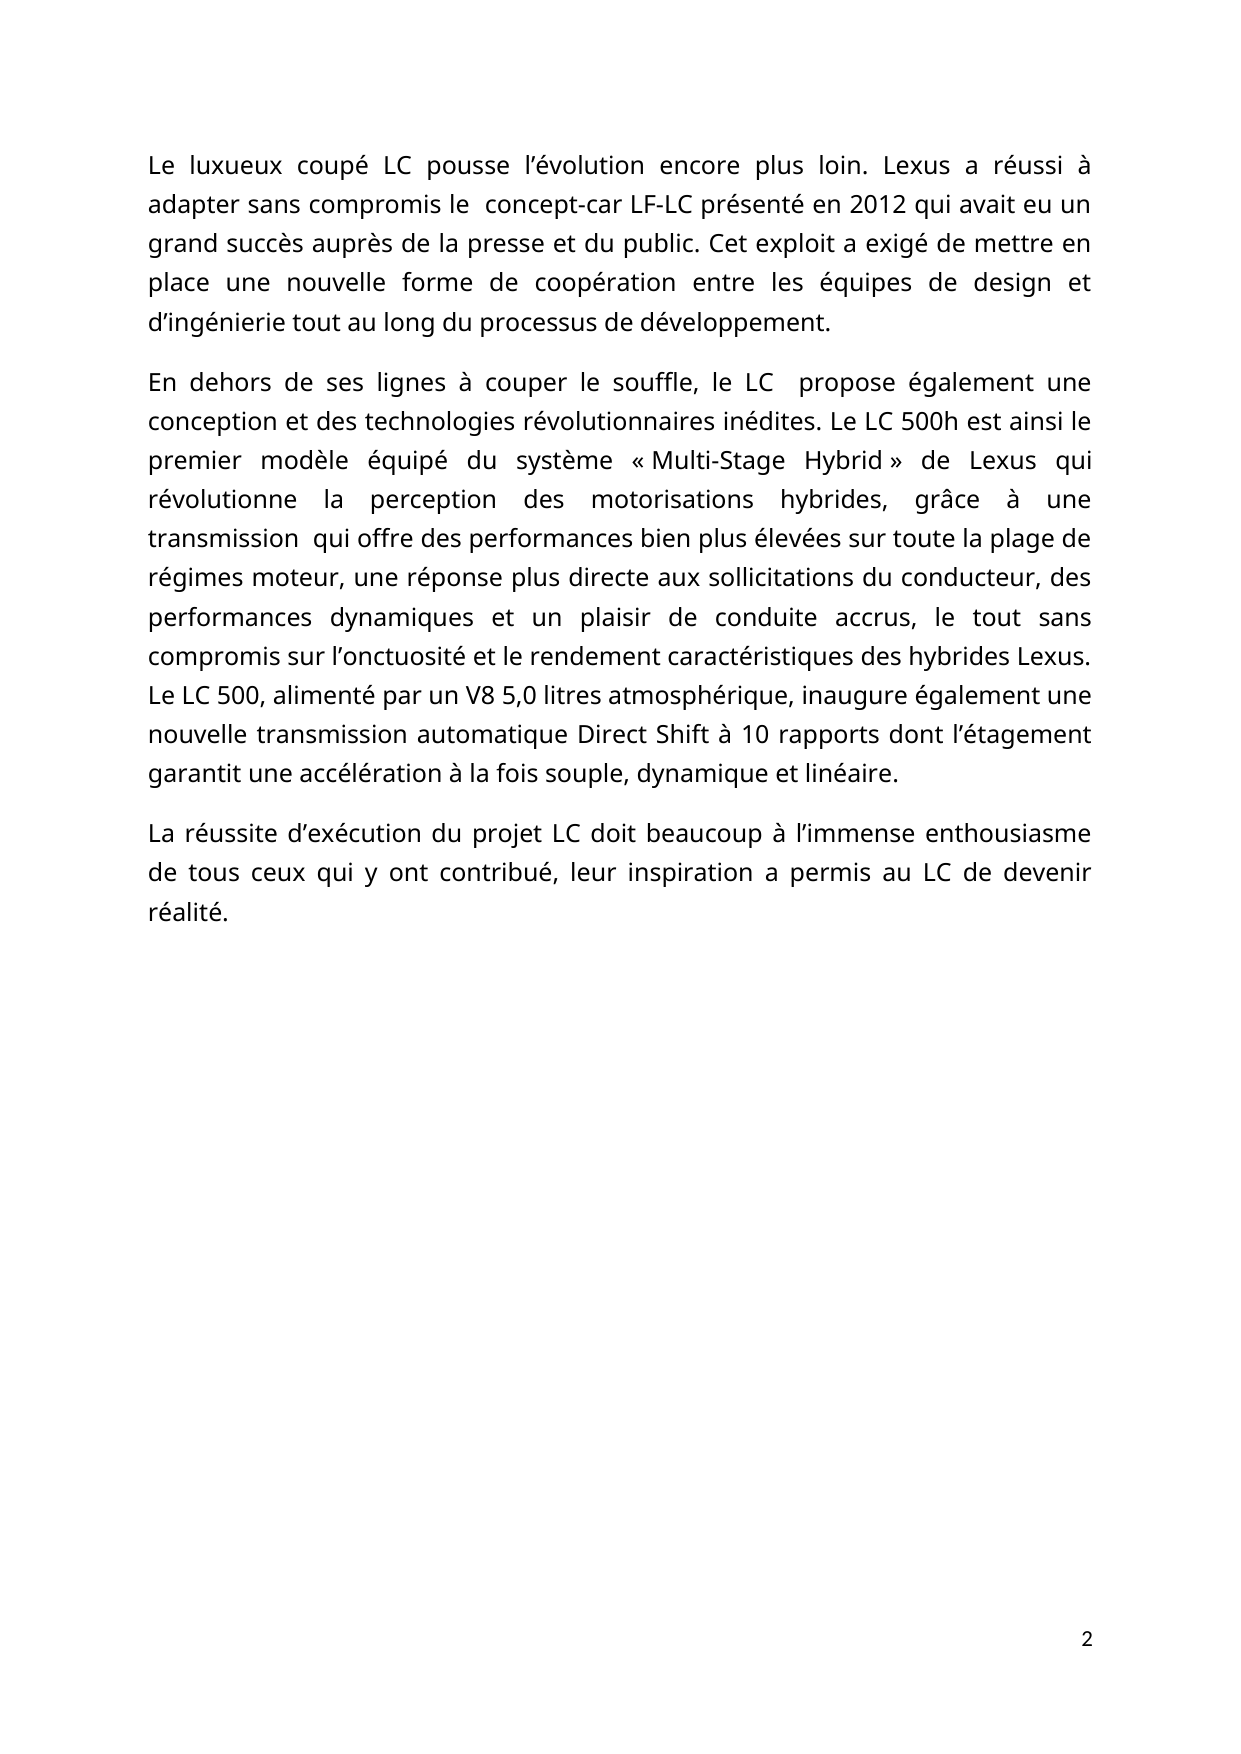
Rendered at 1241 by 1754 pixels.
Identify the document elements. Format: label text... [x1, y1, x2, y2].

text La réussite d’exécution du projet LC doit beaucoup à l’immense enthousiasme de tous ceux qui y ont contribué, leur inspiration a permis au LC de devenir réalité. [148, 816, 1093, 928]
text Le luxueux coupé LC pousse l’évolution encore plus loin. Lexus a réussi à adapter sans compromis le concept-car LF-LC présenté en 2012 qui avait eu un grand succès auprès de la presse et du public. Cet exploit a exigé de mettre en place une nouvelle forme de coopération entre les équipes de design et d’ingénierie tout au long du processus de développement. [148, 148, 1093, 338]
text En dehors de ses lignes à couper le souffle, le LC propose également une conception et des technologies révolutionnaires inédites. Le LC 500h est ainsi le premier modèle équipé du système « Multi-Stage Hybrid » de Lexus qui révolutionne la perception des motorisations hybrides, grâce à une transmission qui offre des performances bien plus élevées sur toute la plage de régimes moteur, une réponse plus directe aux sollicitations du conducteur, des performances dynamiques et un plaisir de conduite accrus, le tout sans compromis sur l’onctuosité et le rendement caractéristiques des hybrides Lexus. Le LC 500, alimenté par un V8 5,0 litres atmosphérique, inaugure également une nouvelle transmission automatique Direct Shift à 10 rapports dont l’étagement garantit une accélération à la fois souple, dynamique et linéaire. [148, 364, 1093, 790]
